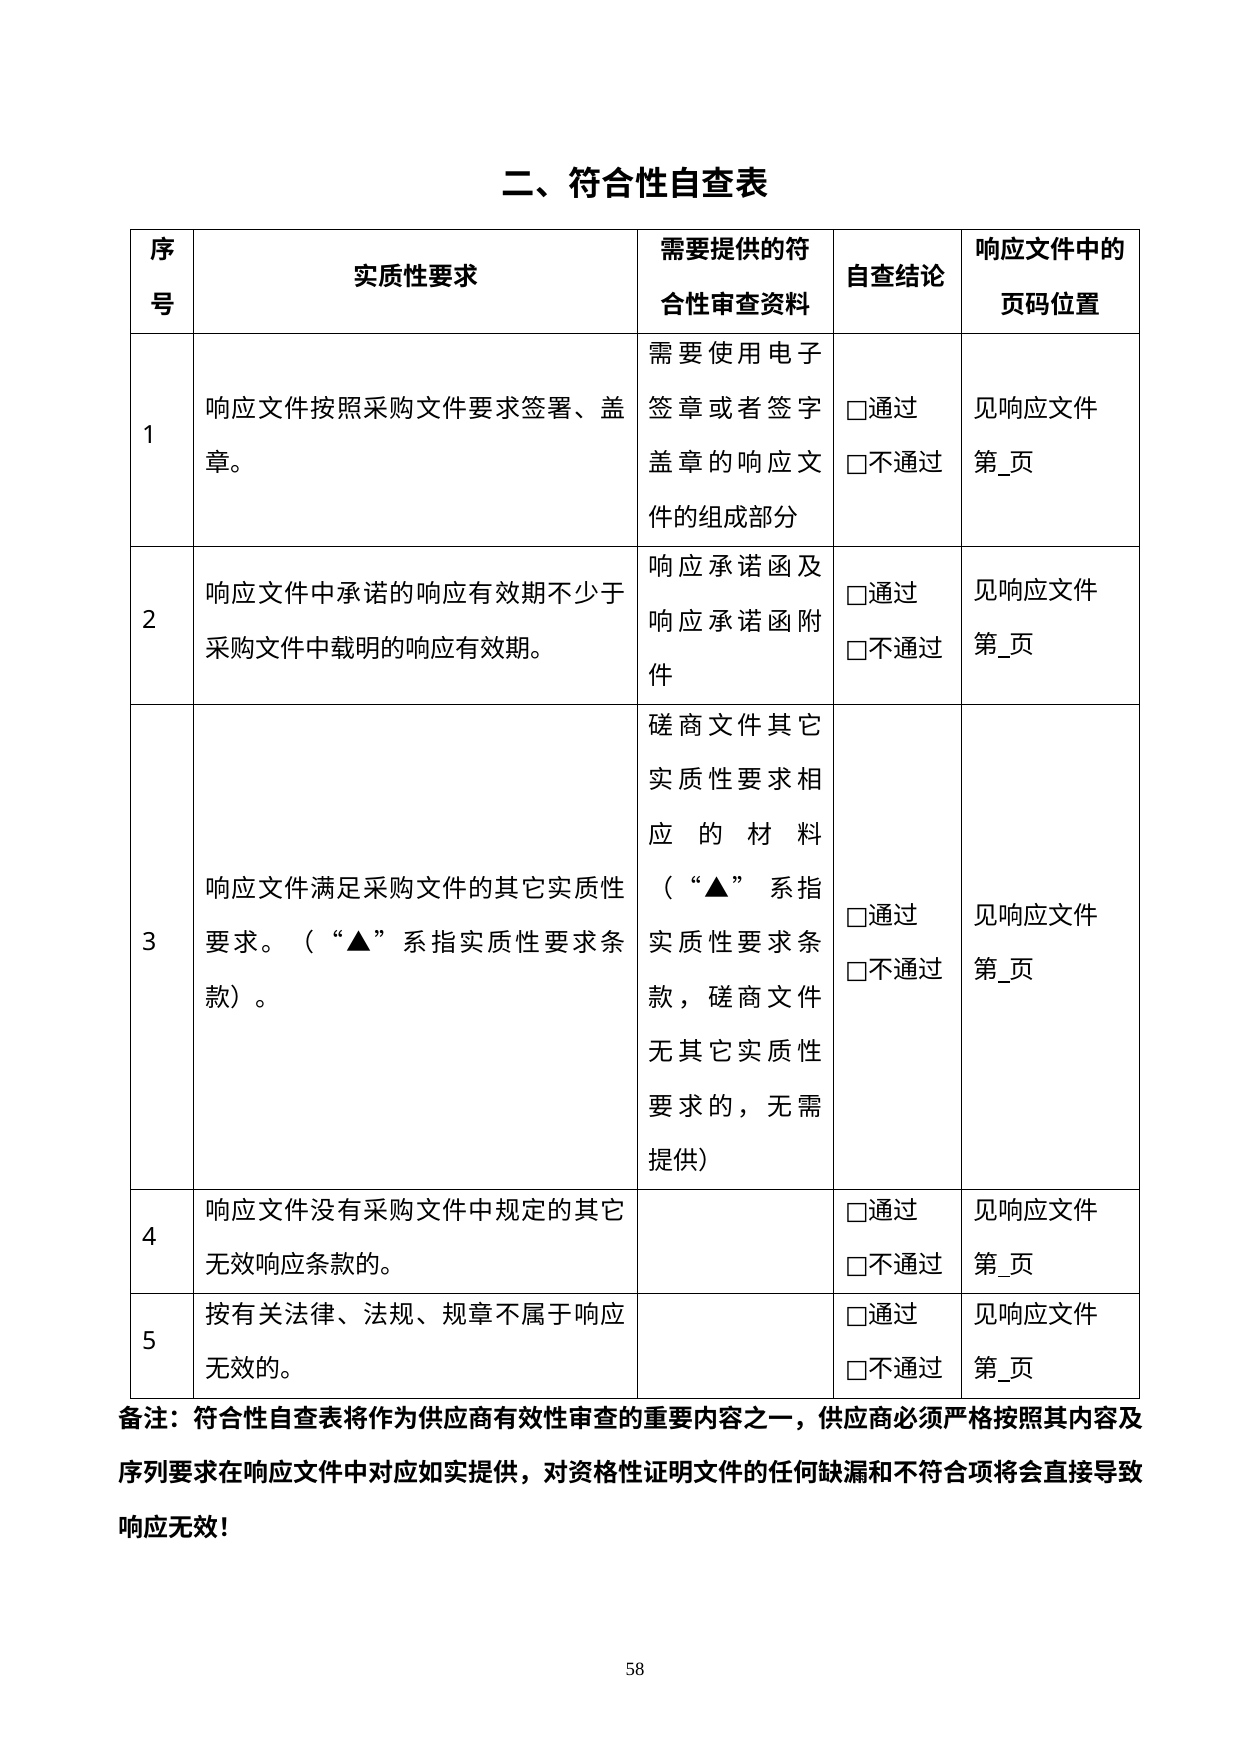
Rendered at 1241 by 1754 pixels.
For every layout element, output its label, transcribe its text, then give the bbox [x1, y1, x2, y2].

text 二、符合性自查表 [118, 156, 1152, 204]
table_cell 1 [131, 334, 193, 546]
table_cell [638, 1294, 833, 1397]
table_header 序号 [131, 230, 193, 333]
table_cell [638, 1190, 833, 1293]
table_cell □通过 □不通过 [834, 334, 961, 546]
table_cell 4 [131, 1190, 193, 1293]
table_cell 见响应文件 第 页 [962, 547, 1139, 704]
table_cell 按有关法律、法规、规章不属于响应无效的。 [194, 1294, 637, 1397]
table_header 需要提供的符合性审查资料 [638, 230, 833, 333]
table_cell 见响应文件 第 页 [962, 1190, 1139, 1293]
table_cell 响应文件没有采购文件中规定的其它无效响应条款的。 [194, 1190, 637, 1293]
table_cell □通过 □不通过 [834, 547, 961, 704]
table_cell 需要使用电子签章或者签字盖章的响应文件的组成部分 [638, 334, 833, 546]
table_cell □通过 □不通过 [834, 705, 961, 1189]
table_cell □通过 □不通过 [834, 1190, 961, 1293]
table_cell 响应文件中承诺的响应有效期不少于采购文件中载明的响应有效期。 [194, 547, 637, 704]
table_cell 响应文件满足采购文件的其它实质性要求。（“▲”系指实质性要求条款）。 [194, 705, 637, 1189]
table_header 实质性要求 [194, 230, 637, 333]
table_cell 2 [131, 547, 193, 704]
table_cell □通过 □不通过 [834, 1294, 961, 1397]
table_cell 响应承诺函及响应承诺函附件 [638, 547, 833, 704]
table_cell 5 [131, 1294, 193, 1397]
table_cell 响应文件按照采购文件要求签署、盖章。 [194, 334, 637, 546]
table_cell 见响应文件 第 页 [962, 334, 1139, 546]
table_header 自查结论 [834, 230, 961, 333]
text 备注：符合性自查表将作为供应商有效性审查的重要内容之一，供应商必须严格按照其内容及序列要求在响应文件中对应如实提供，对资格性证明文件的任何缺漏和不符合项将会直接导致响应无效！ [118, 1398, 1152, 1543]
table_header 响应文件中的 页码位置 [962, 230, 1139, 333]
table_cell 3 [131, 705, 193, 1189]
table_cell 见响应文件 第 页 [962, 1294, 1139, 1397]
table_cell 见响应文件 第 页 [962, 705, 1139, 1189]
table_cell 磋商文件其它实质性要求相应的材料（“▲” 系指实质性要求条款，磋商文件无其它实质性要求的，无需提供） [638, 705, 833, 1189]
